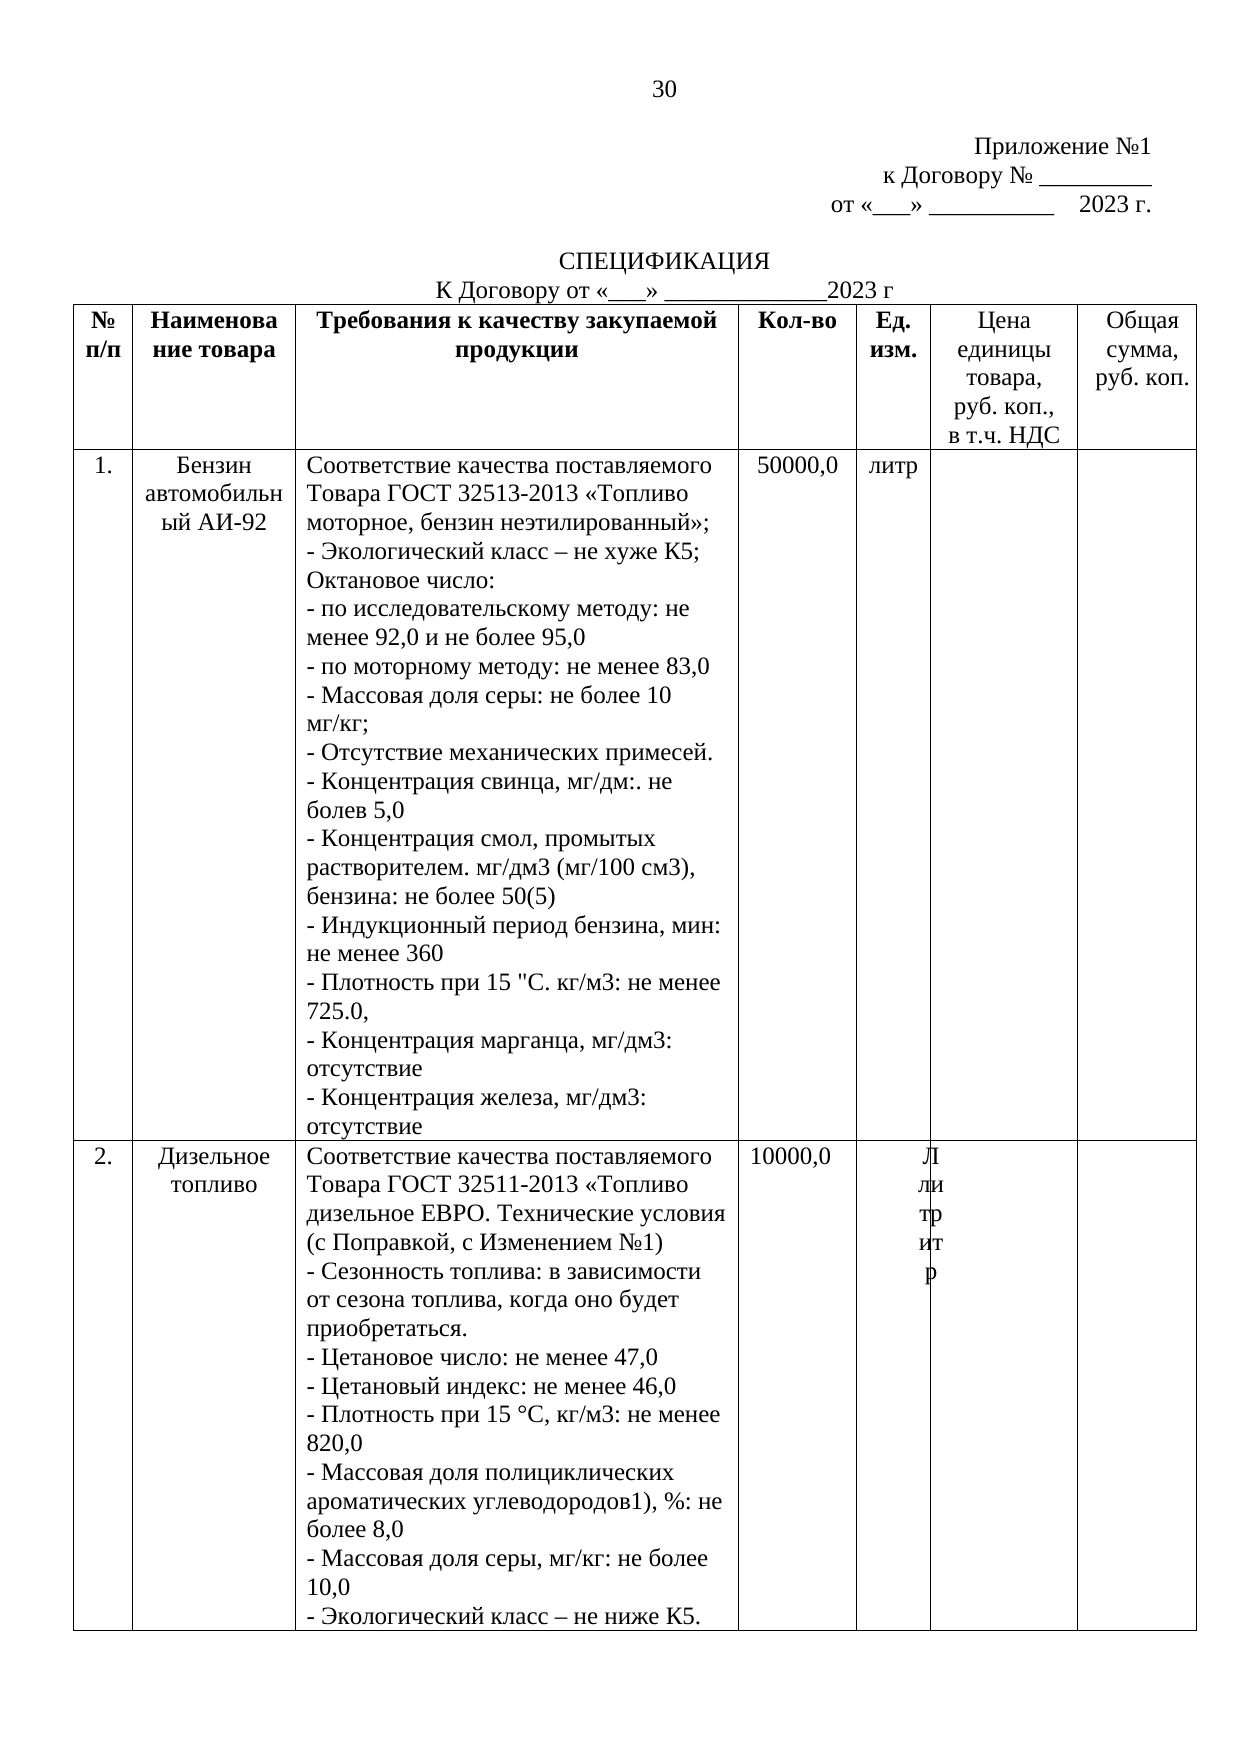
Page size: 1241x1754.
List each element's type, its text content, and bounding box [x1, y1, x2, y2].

text СПЕЦИФИКАЦИЯ [177, 246, 1152, 275]
table_header Наименование товара [133, 305, 295, 449]
text Приложение №1 [177, 131, 1152, 160]
table_cell [1078, 1141, 1196, 1629]
table_header Ед. изм. [857, 305, 930, 449]
table_cell Лли тритр [857, 1141, 930, 1629]
table_cell 2. [74, 1141, 132, 1629]
text от «___» __________ 2023 г. [177, 189, 1152, 218]
table_cell Бензин автомобильный АИ-92 [133, 450, 295, 1140]
table_header Цена единицы товара, руб. коп., в т.ч. НДС [931, 305, 1077, 449]
table_header Общая сумма, руб. коп. [1078, 305, 1196, 449]
table_cell Соответствие качества поставляемого Товара ГОСТ 32513-2013 «Топливо моторное, бензин неэтилированный»; - Экологический класс – не хуже К5; Октановое число: - по исследовательскому методу: не менее 92,0 и не более 95,0 - по моторному методу: не менее 83,0 - Массовая доля серы: не более 10 мг/кг; - Отсутствие механических примесей. - Концентрация свинца, мг/дм:. не болев 5,0 - Концентрация смол, промытых растворителем. мг/дм3 (мг/100 см3), бензина: не более 50(5) - Индукционный период бензина, мин: не менее 360 - Плотность при 15 "С. кг/м3: не менее 725.0, - Концентрация марганца, мг/дм3: отсутствие - Концентрация железа, мг/дм3: отсутствие [296, 450, 738, 1140]
table_cell 50000,0 [739, 450, 856, 1140]
table_cell 10000,0 [739, 1141, 856, 1629]
text к Договору № _________ [177, 160, 1152, 189]
table_cell 1. [74, 450, 132, 1140]
table_header № п/п [74, 305, 132, 449]
table_cell [1078, 450, 1196, 1140]
table_cell [931, 1141, 1077, 1629]
table_header Кол-во [739, 305, 856, 449]
table_cell Дизельное топливо [133, 1141, 295, 1629]
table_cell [296, 1141, 738, 1629]
table_header Требования к качеству закупаемой продукции [296, 305, 738, 449]
table_cell [931, 450, 1077, 1140]
table_cell литр [857, 450, 930, 1140]
text К Договору от «___» _____________2023 г [177, 275, 1152, 304]
